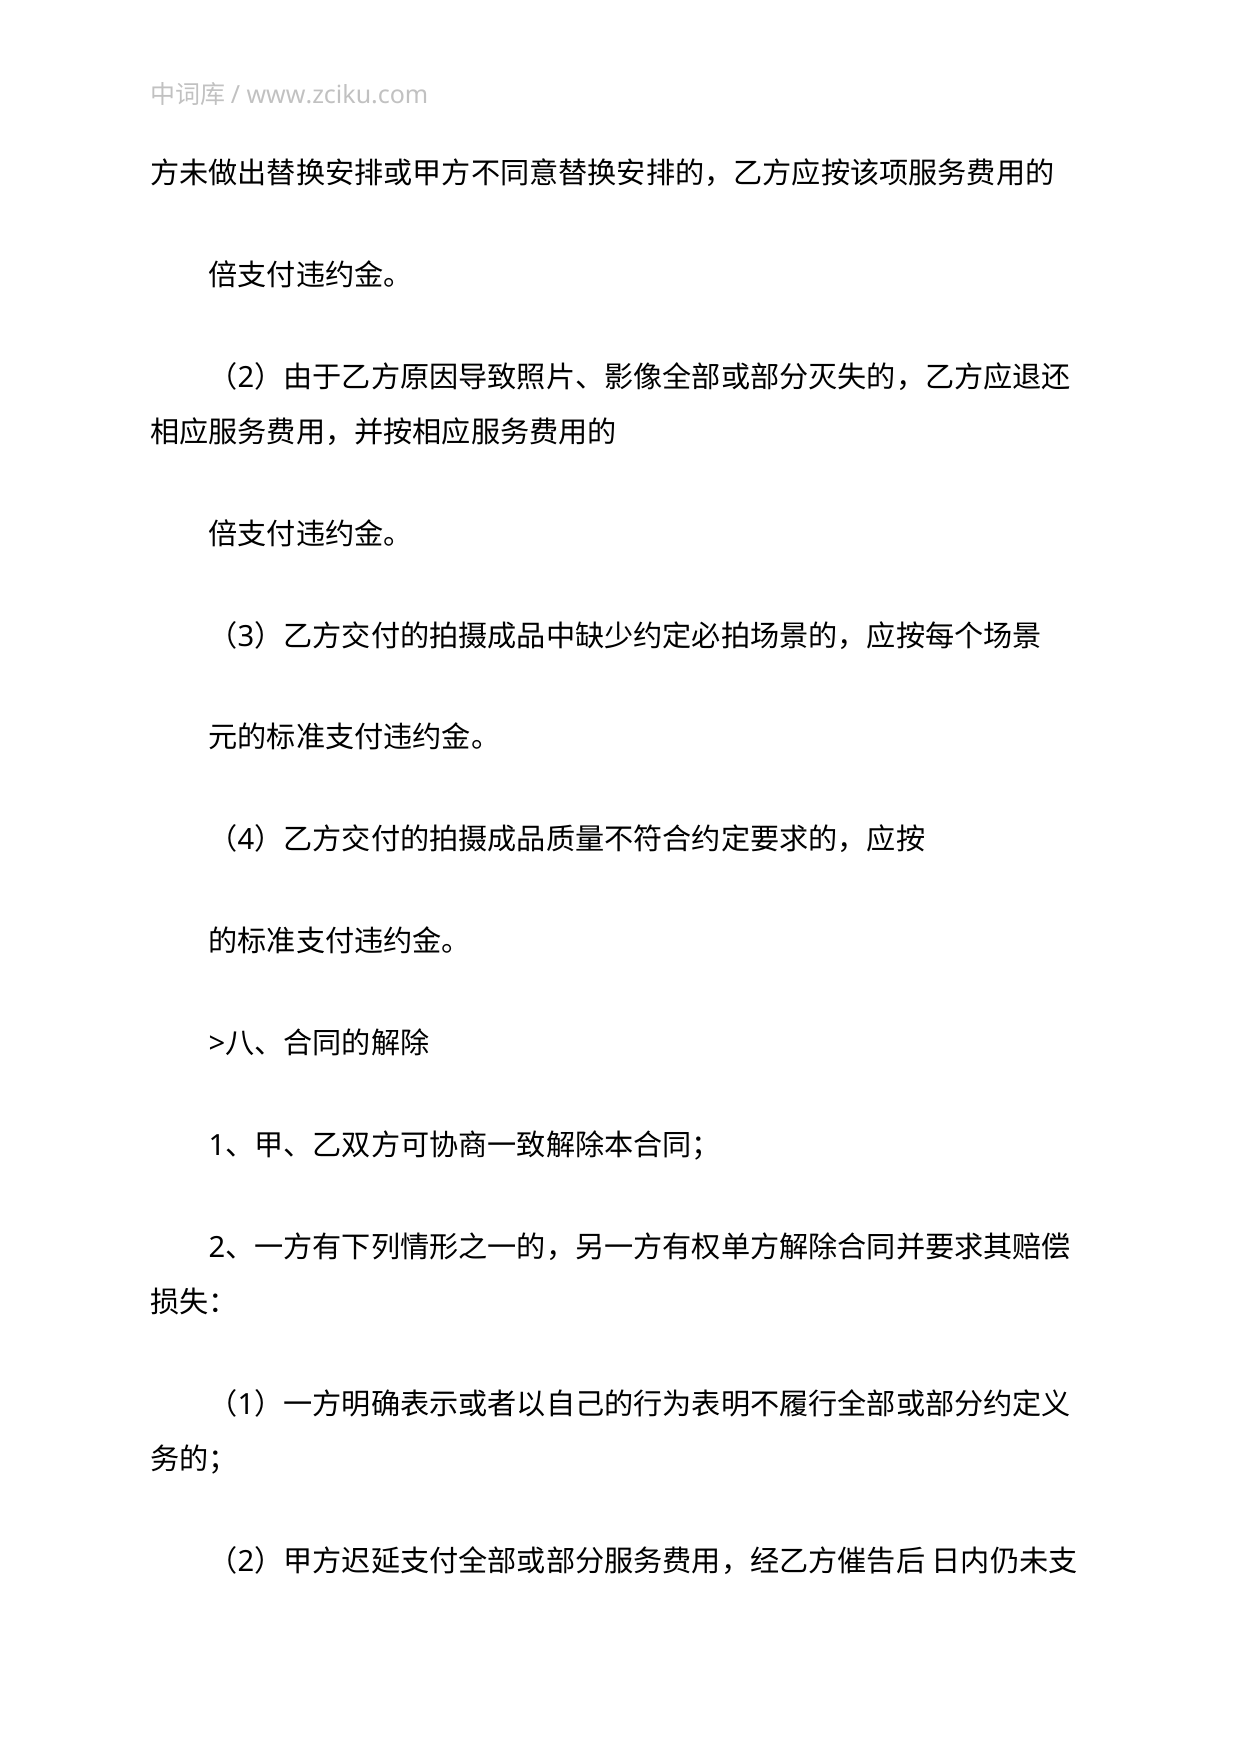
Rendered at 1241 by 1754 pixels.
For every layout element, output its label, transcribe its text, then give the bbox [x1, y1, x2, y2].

text 倍支付违约金。 [150, 510, 1090, 553]
text 2、一方有下列情形之一的，另一方有权单方解除合同并要求其赔偿损失： [150, 1223, 1090, 1321]
text （4）乙方交付的拍摄成品质量不符合约定要求的，应按 [150, 816, 1090, 858]
text 倍支付违约金。 [150, 252, 1090, 294]
text 的标准支付违约金。 [150, 918, 1090, 960]
text （3）乙方交付的拍摄成品中缺少约定必拍场景的，应按每个场景 [150, 612, 1090, 654]
text >八、合同的解除 [150, 1019, 1090, 1062]
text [150, 1537, 1090, 1579]
text 元的标准支付违约金。 [150, 714, 1090, 756]
text 1、甲、乙双方可协商一致解除本合同； [150, 1122, 1090, 1164]
text （2）由于乙方原因导致照片、影像全部或部分灭失的，乙方应退还相应服务费用，并按相应服务费用的 [150, 353, 1090, 451]
text （1）一方明确表示或者以自己的行为表明不履行全部或部分约定义务的； [150, 1380, 1090, 1478]
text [150, 150, 1090, 192]
